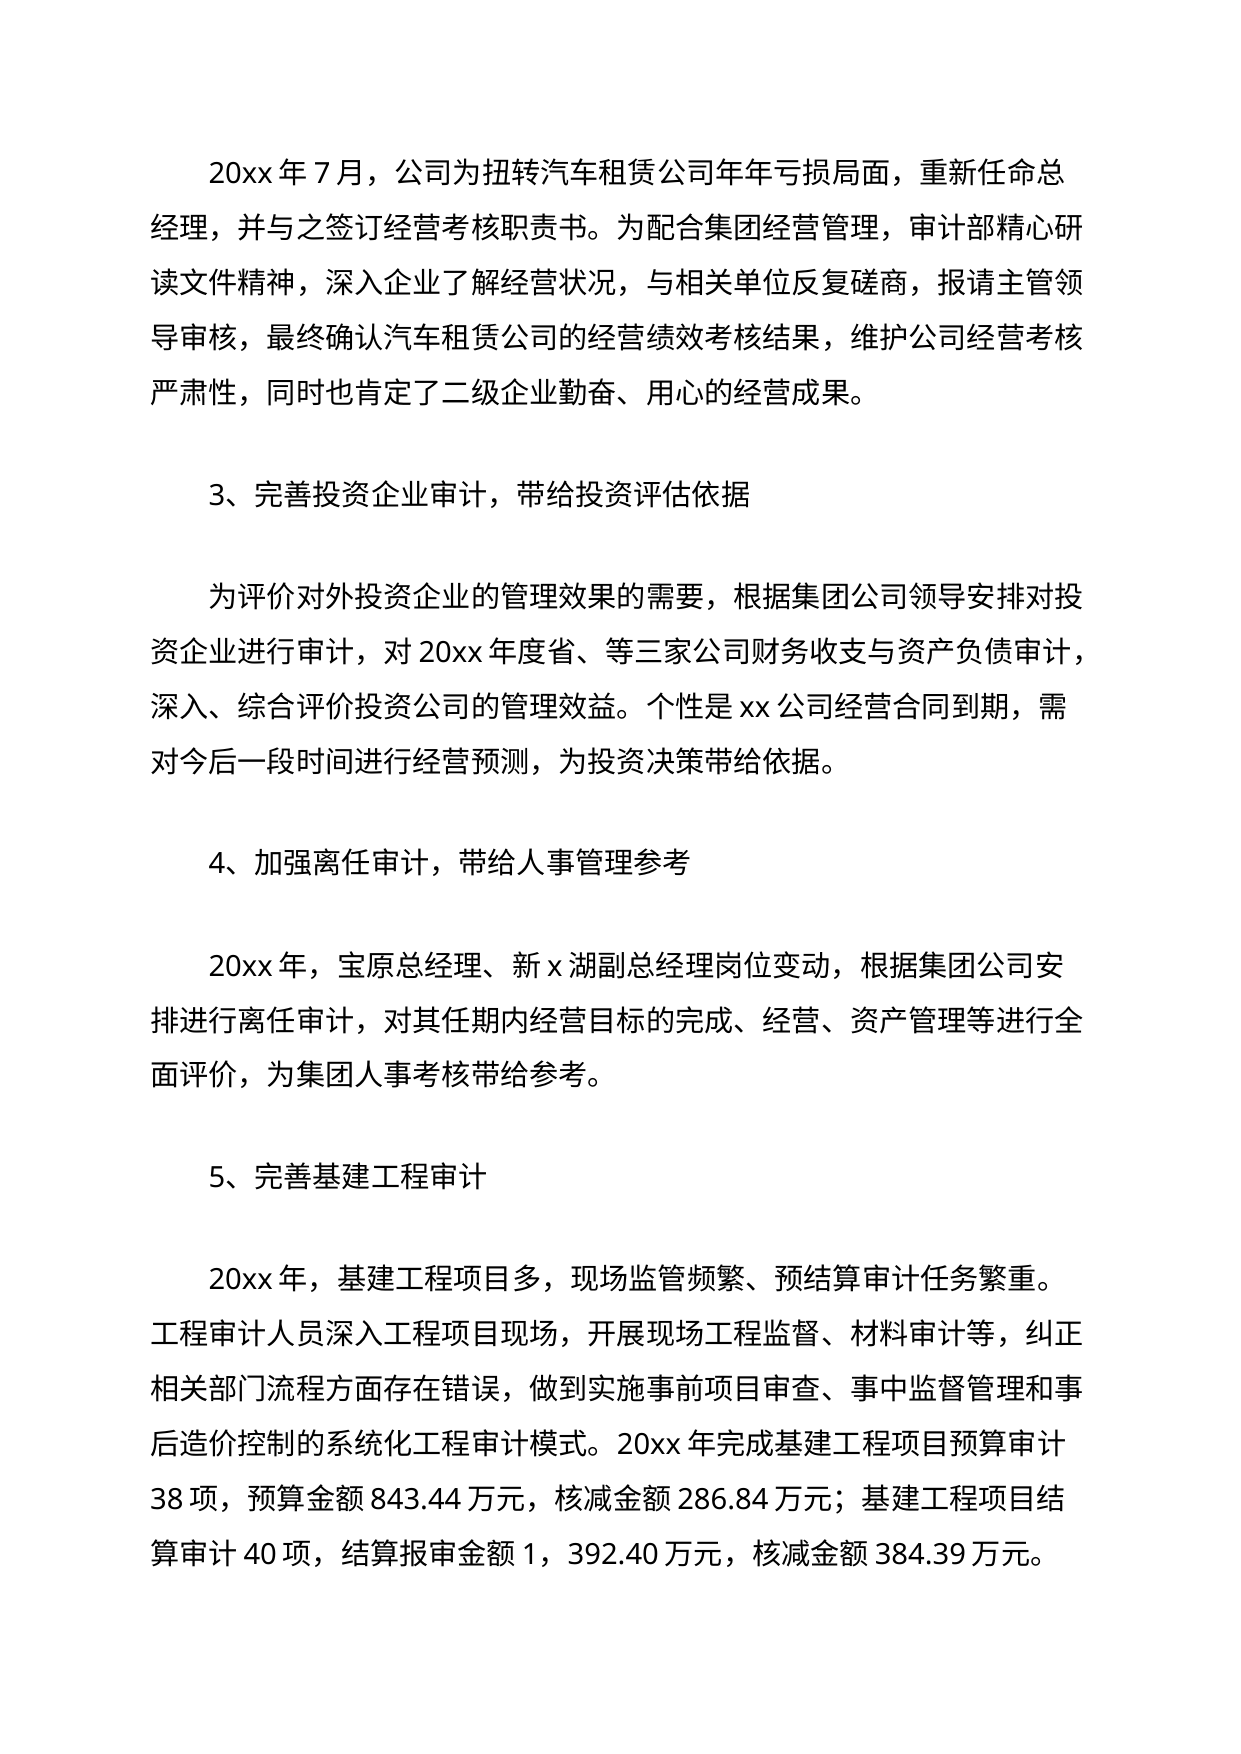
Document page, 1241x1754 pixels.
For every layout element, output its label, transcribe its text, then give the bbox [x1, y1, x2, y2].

text 为评价对外投资企业的管理效果的需要，根据集团公司领导安排对投资企业进行审计，对20xx年度省、等三家公司财务收支与资产负债审计，深入、综合评价投资公司的管理效益。个性是xx公司经营合同到期，需对今后一段时间进行经营预测，为投资决策带给依据。 [150, 573, 1090, 781]
text 4、加强离任审计，带给人事管理参考 [150, 840, 1090, 882]
text 20xx年7月，公司为扭转汽车租赁公司年年亏损局面，重新任命总经理，并与之签订经营考核职责书。为配合集团经营管理，审计部精心研读文件精神，深入企业了解经营状况，与相关单位反复磋商，报请主管领导审核，最终确认汽车租赁公司的经营绩效考核结果，维护公司经营考核严肃性，同时也肯定了二级企业勤奋、用心的经营成果。 [150, 150, 1090, 412]
text 5、完善基建工程审计 [150, 1154, 1090, 1196]
text 20xx年，宝原总经理、新x湖副总经理岗位变动，根据集团公司安排进行离任审计，对其任期内经营目标的完成、经营、资产管理等进行全面评价，为集团人事考核带给参考。 [150, 942, 1090, 1094]
text 3、完善投资企业审计，带给投资评估依据 [150, 471, 1090, 514]
text 20xx年，基建工程项目多，现场监管频繁、预结算审计任务繁重。工程审计人员深入工程项目现场，开展现场工程监督、材料审计等，纠正相关部门流程方面存在错误，做到实施事前项目审查、事中监督管理和事后造价控制的系统化工程审计模式。20xx年完成基建工程项目预算审计38项，预算金额843.44万元，核减金额286.84万元；基建工程项目结算审计40项，结算报审金额1，392.40万元，核减金额384.39万元。 [150, 1256, 1090, 1573]
